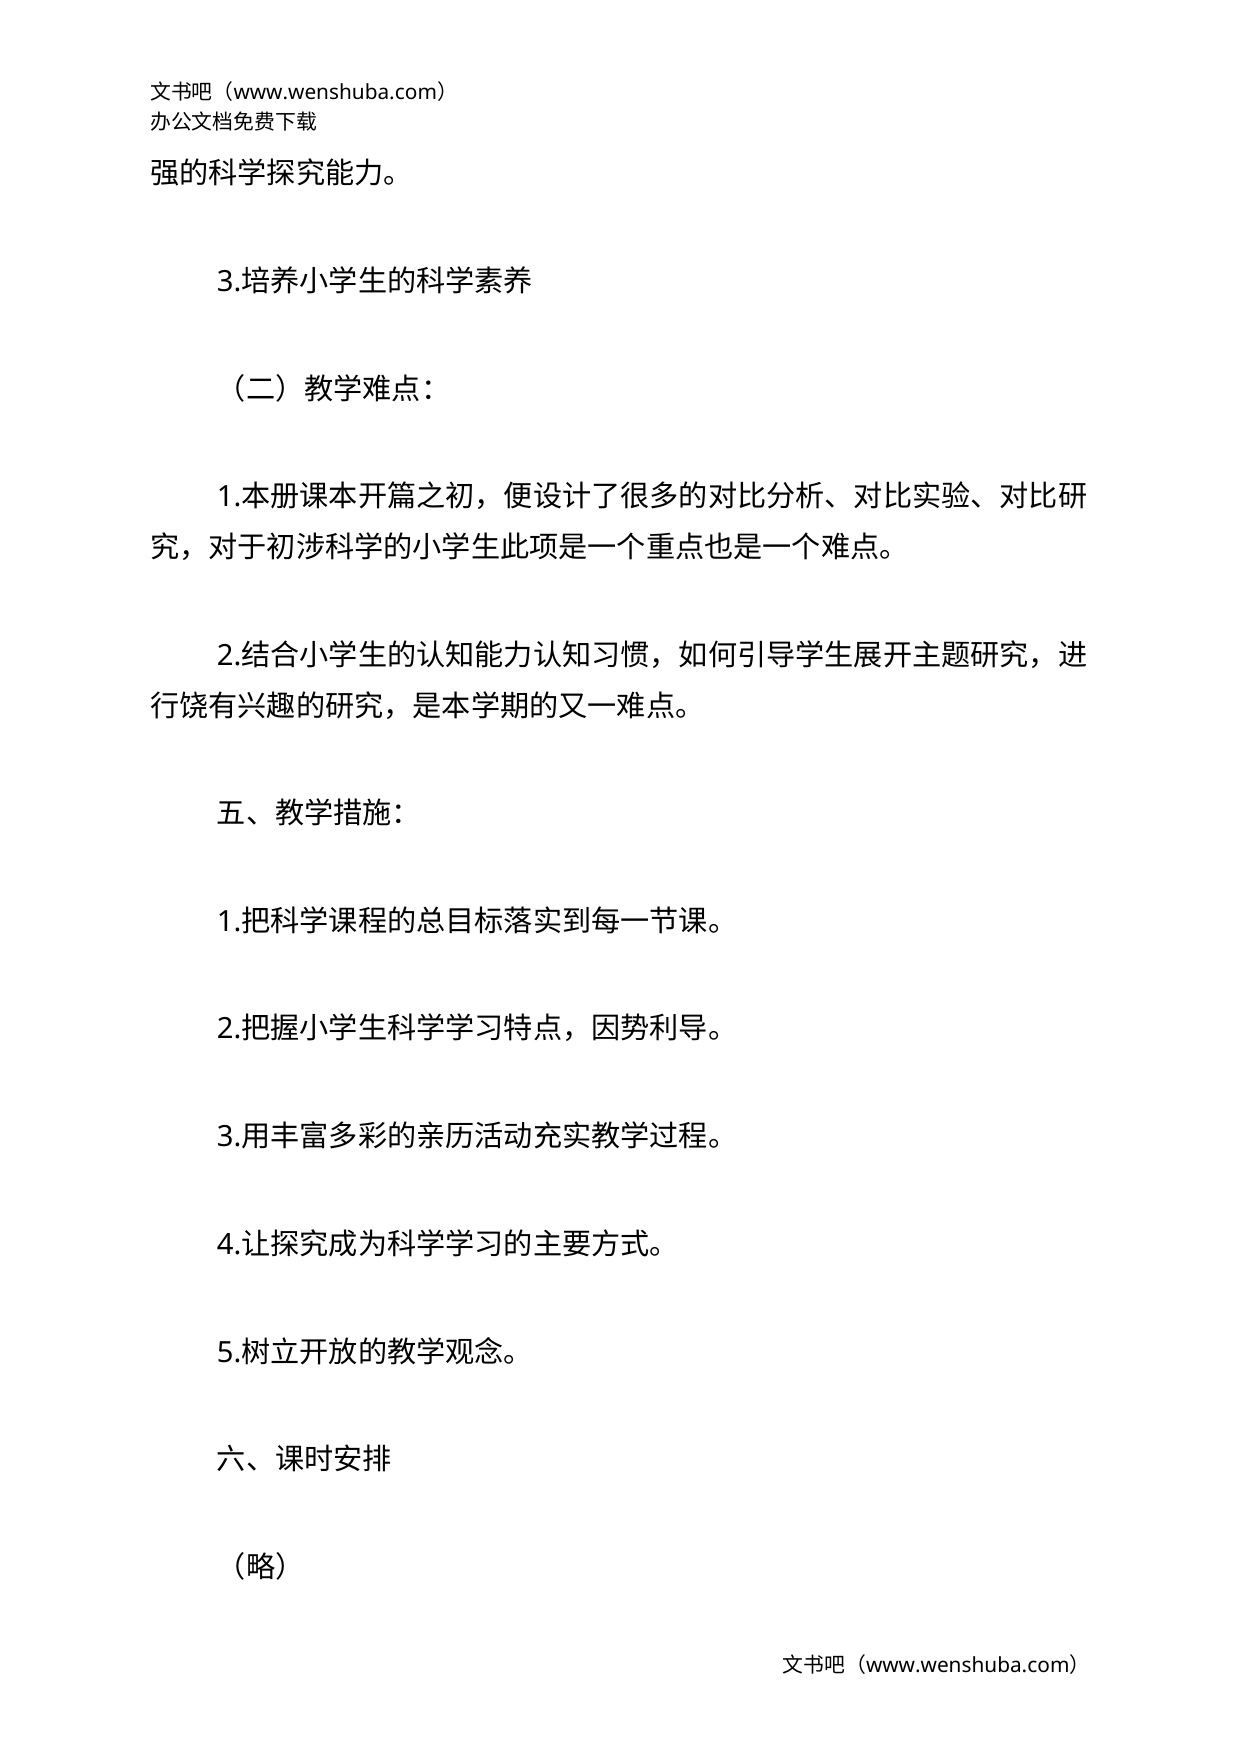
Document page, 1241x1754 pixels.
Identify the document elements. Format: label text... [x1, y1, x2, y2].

text 5.树立开放的教学观念。 [150, 1328, 1090, 1371]
text 1.本册课本开篇之初，便设计了很多的对比分析、对比实验、对比研究，对于初涉科学的小学生此项是一个重点也是一个难点。 [150, 473, 1090, 566]
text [150, 150, 1090, 192]
text 3.培养小学生的科学素养 [150, 258, 1090, 300]
text 六、课时安排 [150, 1436, 1090, 1478]
text 2.结合小学生的认知能力认知习惯，如何引导学生展开主题研究，进行饶有兴趣的研究，是本学期的又一难点。 [150, 631, 1090, 724]
text 五、教学措施： [150, 790, 1090, 832]
text （略） [150, 1543, 1090, 1586]
text 3.用丰富多彩的亲历活动充实教学过程。 [150, 1113, 1090, 1155]
text 1.把科学课程的总目标落实到每一节课。 [150, 897, 1090, 940]
text 4.让探究成为科学学习的主要方式。 [150, 1221, 1090, 1263]
text （二）教学难点： [150, 365, 1090, 408]
text 2.把握小学生科学学习特点，因势利导。 [150, 1005, 1090, 1047]
